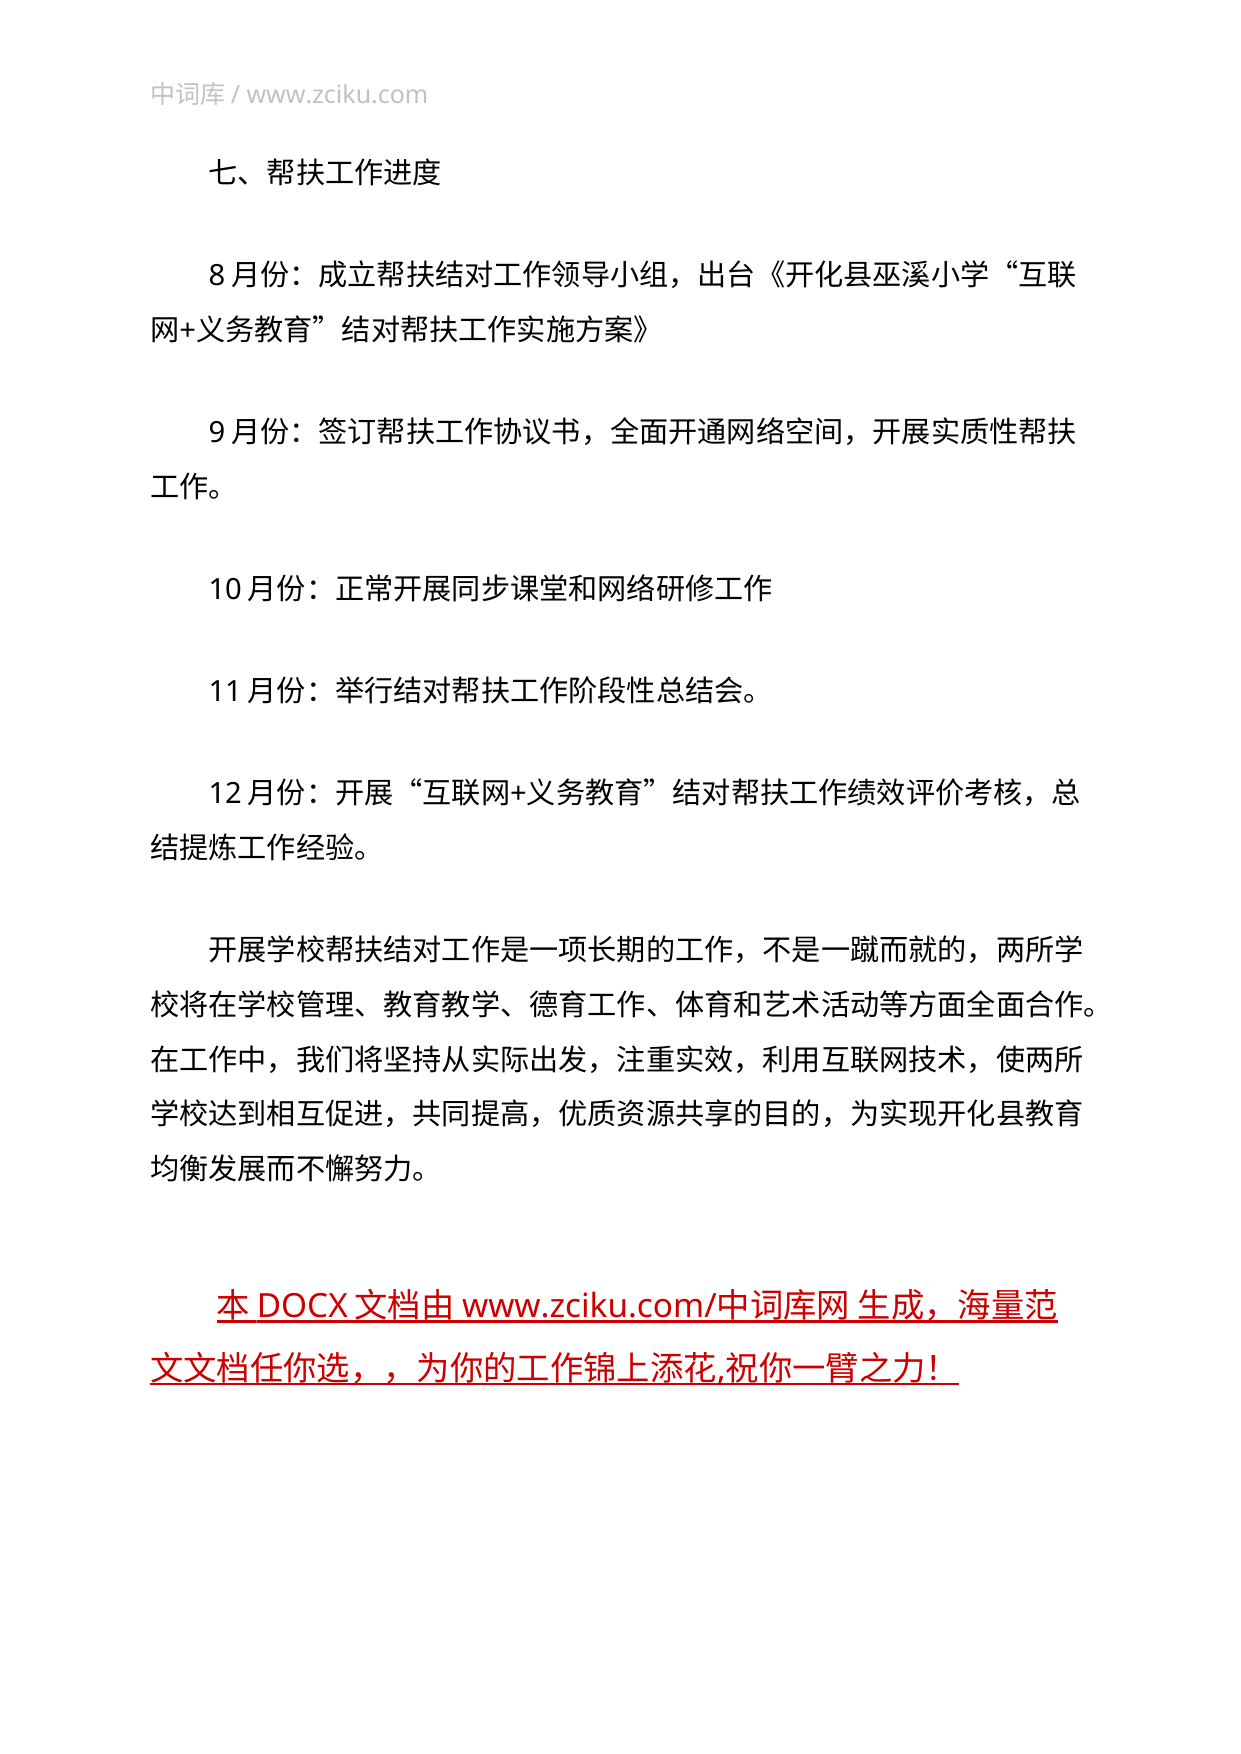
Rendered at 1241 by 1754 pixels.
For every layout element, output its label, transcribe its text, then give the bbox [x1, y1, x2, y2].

text 8月份：成立帮扶结对工作领导小组，出台《开化县巫溪小学“互联网+义务教育”结对帮扶工作实施方案》 [150, 252, 1090, 349]
text 10月份：正常开展同步课堂和网络研修工作 [150, 566, 1090, 608]
text 本DOCX文档由 www.zciku.com/中词库网 生成，海量范文文档任你选，，为你的工作锦上添花,祝你一臂之力！ [150, 1279, 1090, 1390]
text 9月份：签订帮扶工作协议书，全面开通网络空间，开展实质性帮扶工作。 [150, 409, 1090, 506]
text 11月份：举行结对帮扶工作阶段性总结会。 [150, 667, 1090, 710]
text 开展学校帮扶结对工作是一项长期的工作，不是一蹴而就的，两所学校将在学校管理、教育教学、德育工作、体育和艺术活动等方面全面合作。在工作中，我们将坚持从实际出发，注重实效，利用互联网技术，使两所学校达到相互促进，共同提高，优质资源共享的目的，为实现开化县教育均衡发展而不懈努力。 [150, 926, 1090, 1188]
text 12月份：开展“互联网+义务教育”结对帮扶工作绩效评价考核，总结提炼工作经验。 [150, 769, 1090, 867]
text 七、帮扶工作进度 [150, 150, 1090, 192]
